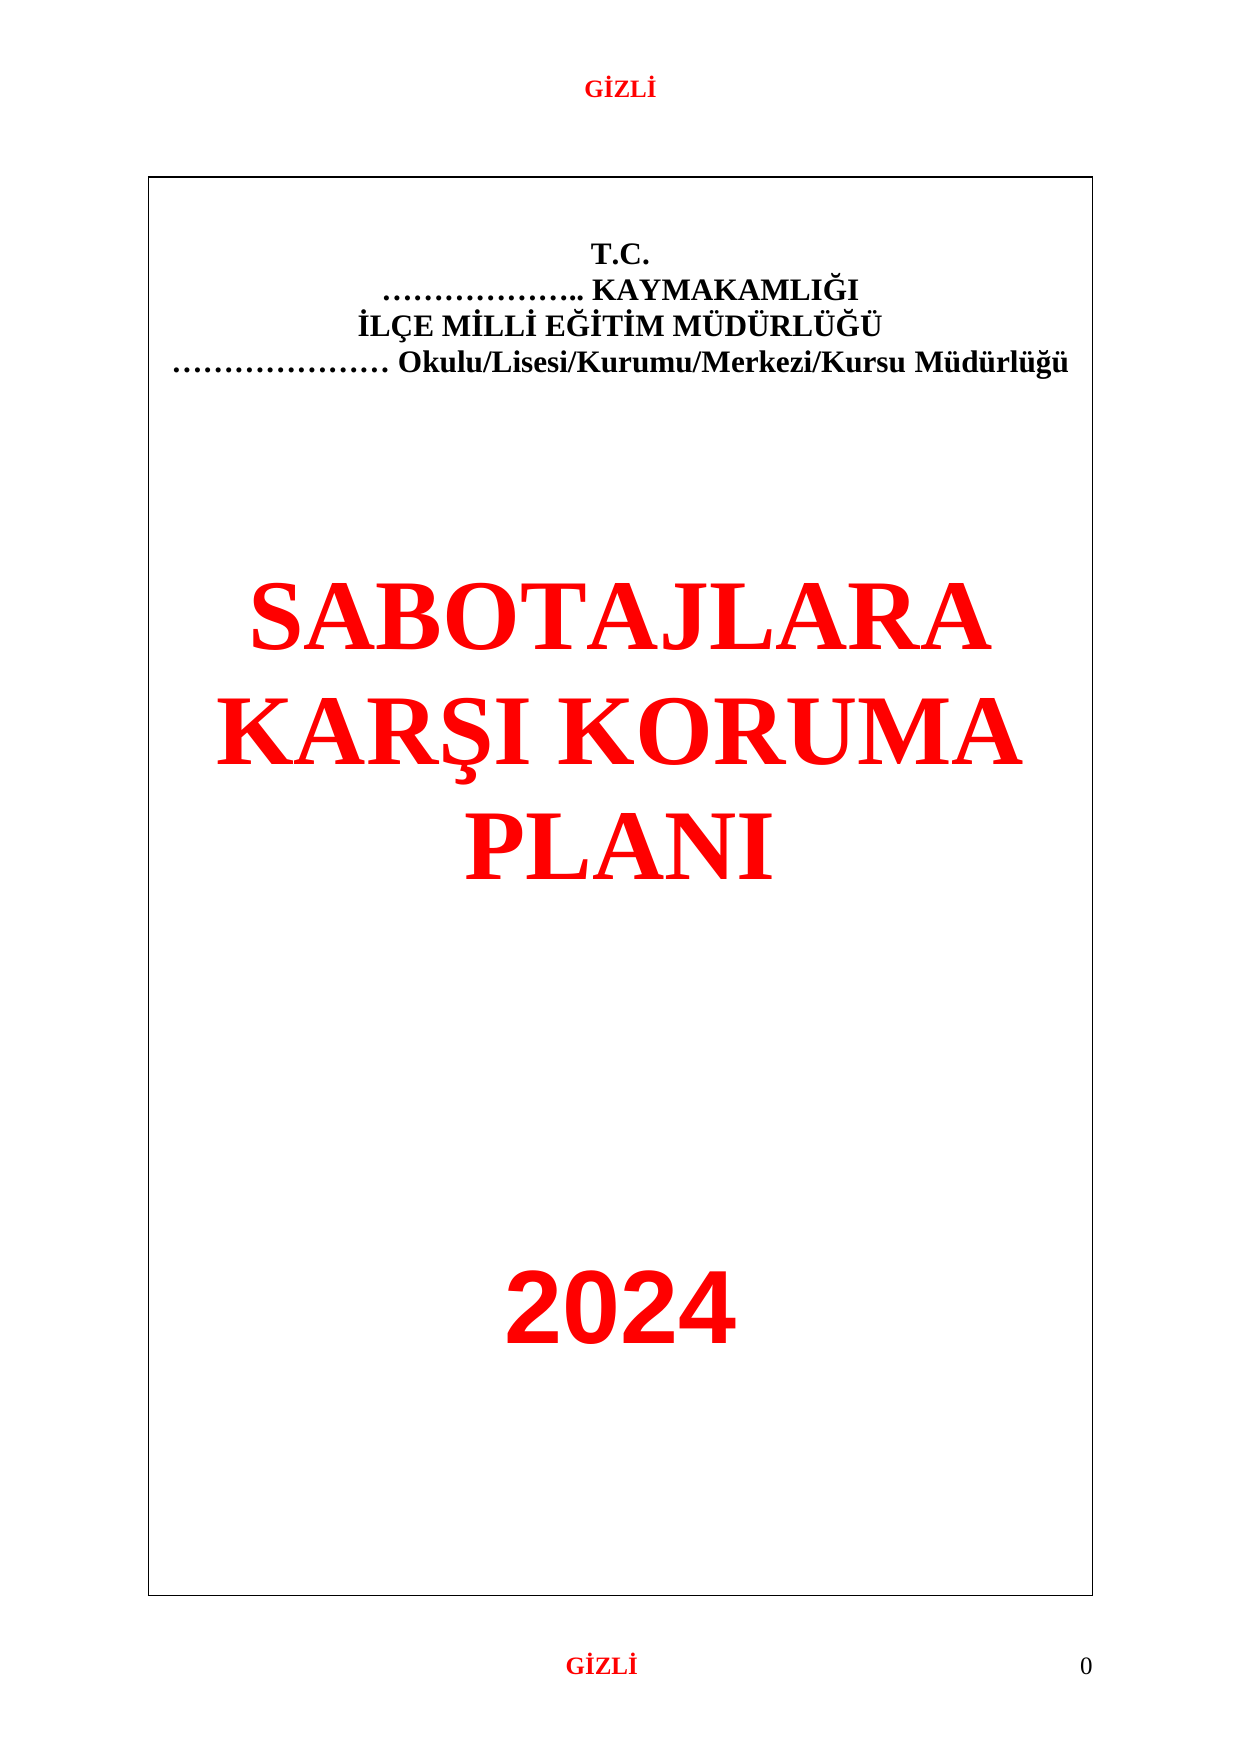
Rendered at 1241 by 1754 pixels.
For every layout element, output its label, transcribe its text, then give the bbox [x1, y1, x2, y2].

table_header T.C. ……………….. KAYMAKAMLIĞI İLÇE MİLLİ EĞİTİM MÜDÜRLÜĞÜ ………………… Okulu/Lisesi/Kurumu/Merkezi/Kursu Müdürlüğü SABOTAJLARA KARŞI KORUMA PLANI 2024 [149, 178, 1092, 1595]
